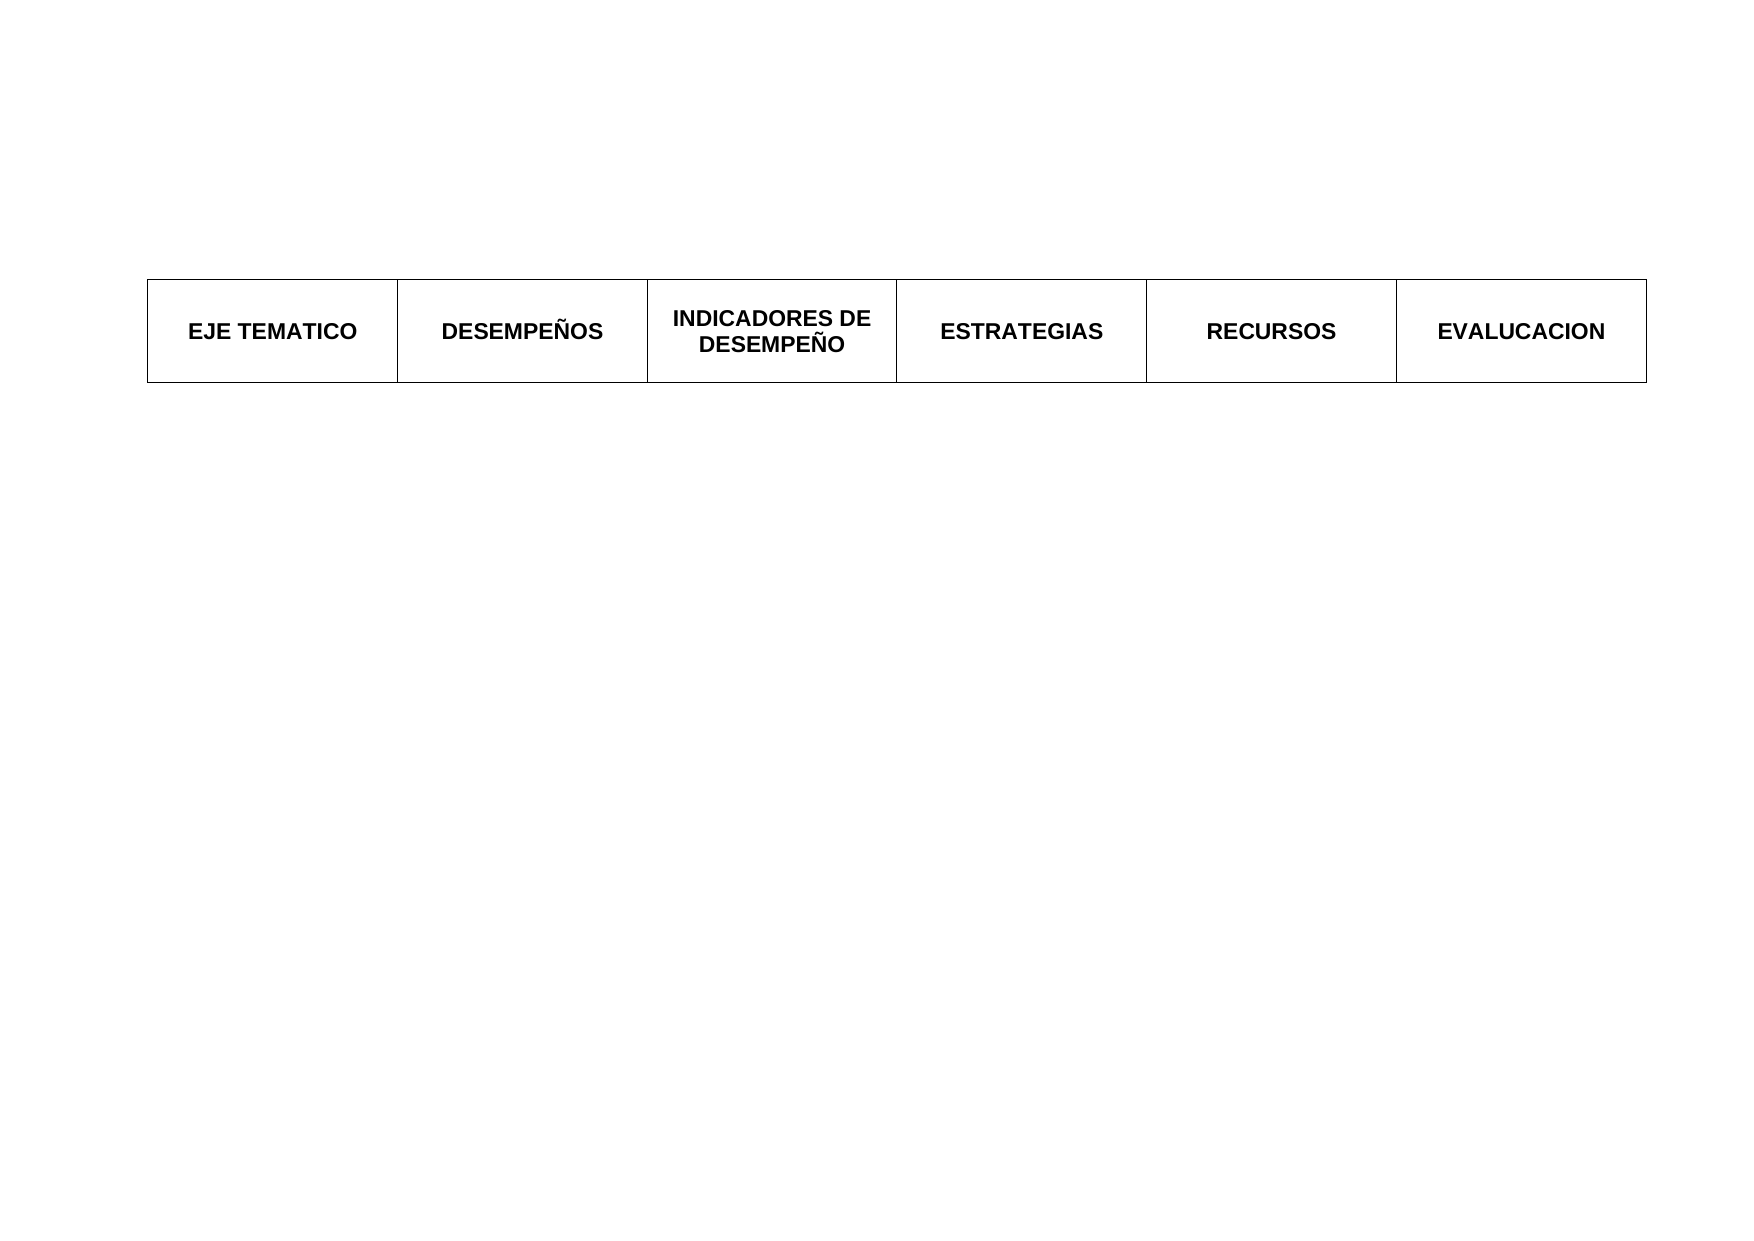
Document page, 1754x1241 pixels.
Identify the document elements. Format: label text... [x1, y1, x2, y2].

table_header INDICADORES DE DESEMPEÑO [648, 280, 896, 382]
table_header EJE TEMATICO [148, 280, 397, 382]
table_header ESTRATEGIAS [897, 280, 1146, 382]
table_header DESEMPEÑOS [398, 280, 647, 382]
table_header EVALUCACION [1397, 280, 1646, 382]
table_header RECURSOS [1147, 280, 1396, 382]
